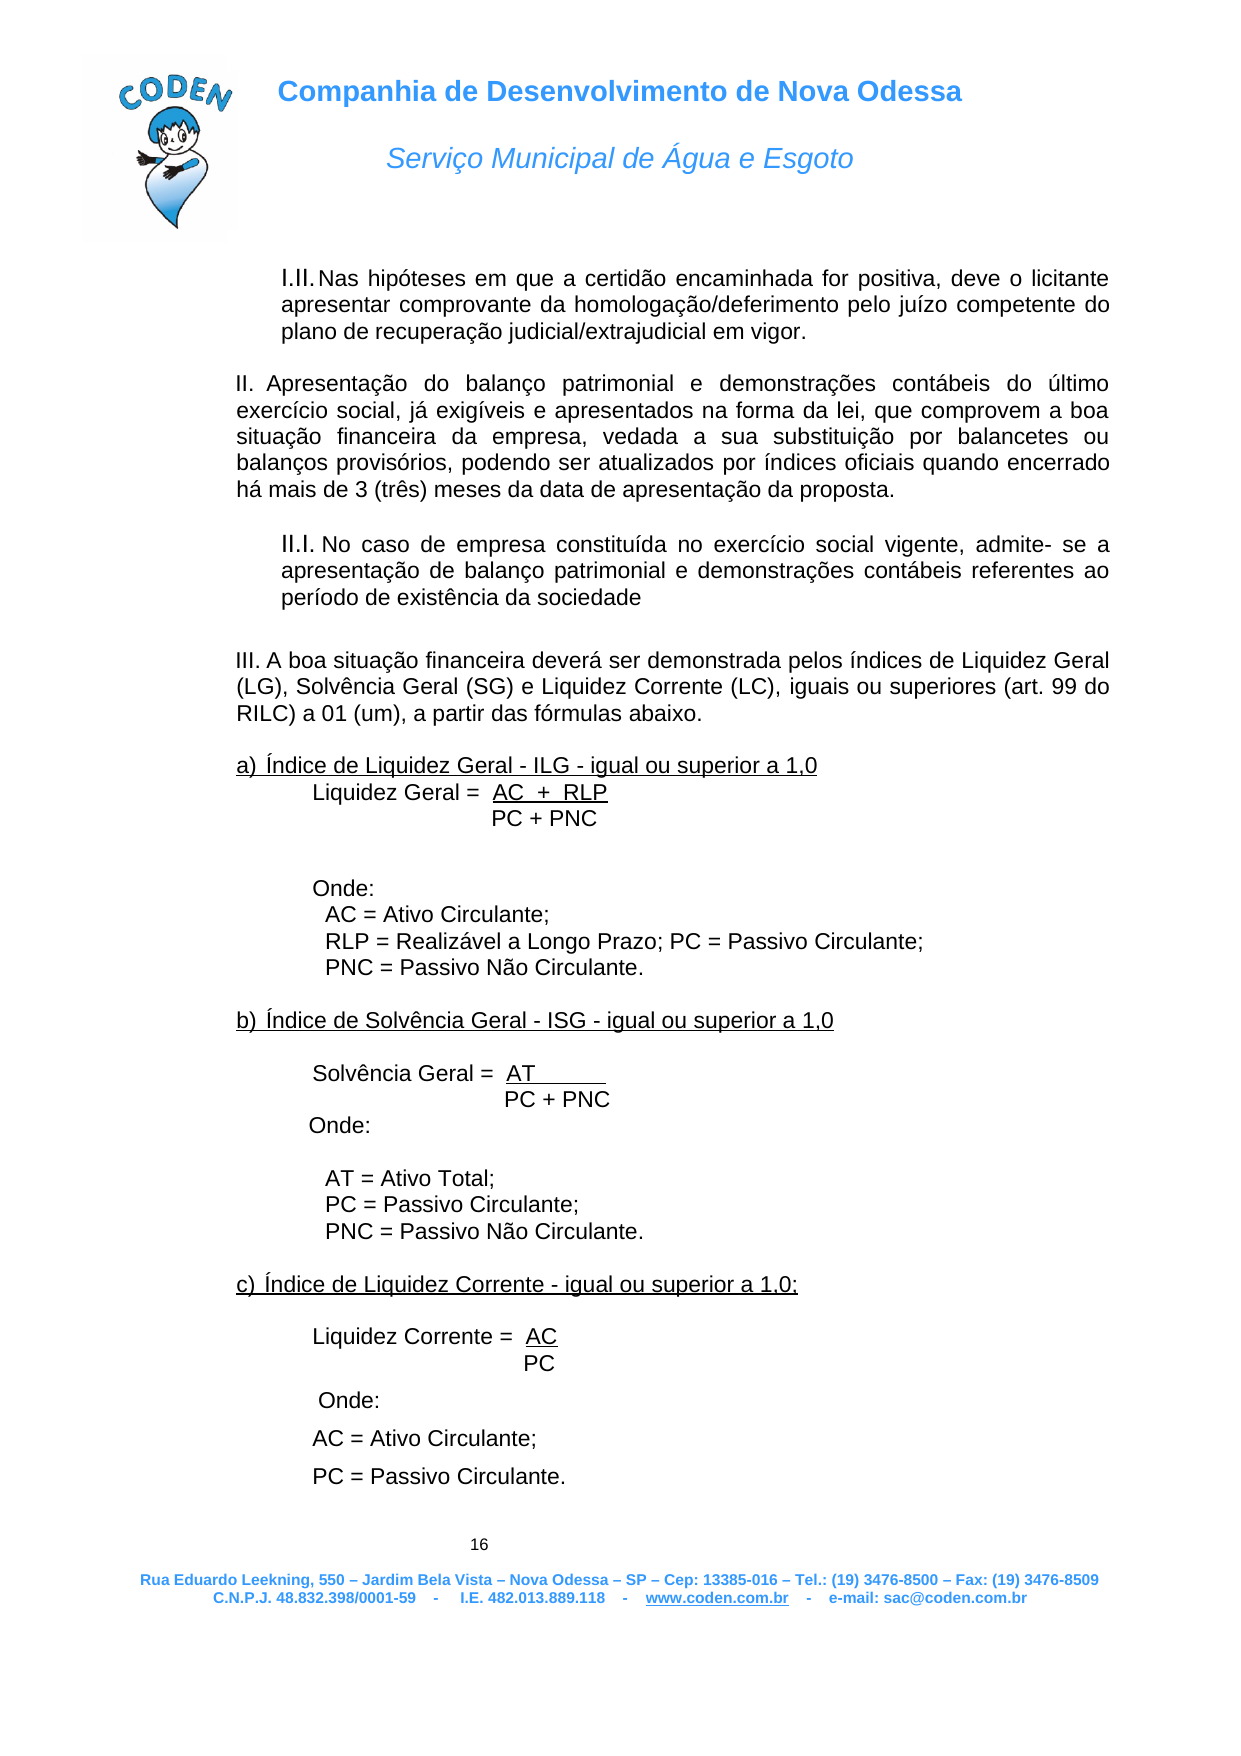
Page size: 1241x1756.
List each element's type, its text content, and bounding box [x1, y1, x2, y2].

list Índice de Liquidez Geral - ILG - igual ou superior a 1,0 [236, 752, 1110, 779]
list Índice de Liquidez Corrente - igual ou superior a 1,0; [236, 1271, 1110, 1297]
list No caso de empresa constituída no exercício social vigente, admite- se a apresentação de balanço patrimonial e demonstrações contábeis referentes ao período de existência da sociedade [281, 528, 1110, 610]
text RLP = Realizável a Longo Prazo; PC = Passivo Circulante; [325, 928, 1110, 954]
text AT = Ativo Total; [325, 1165, 1110, 1191]
list Nas hipóteses em que a certidão encaminhada for positiva, deve o licitante apresentar comprovante da homologação/deferimento pelo juízo competente do plano de recuperação judicial/extrajudicial em vigor. [281, 262, 1110, 344]
text Onde: [102, 878, 1110, 901]
list A boa situação financeira deverá ser demonstrada pelos índices de Liquidez Geral (LG), Solvência Geral (SG) e Liquidez Corrente (LC), iguais ou superiores (art. 99 do RILC) a 01 (um), a partir das fórmulas abaixo. [235, 647, 1110, 726]
text PC = Passivo Circulante; [325, 1191, 1110, 1218]
text PC = Passivo Circulante. [102, 1463, 1110, 1489]
text Liquidez Geral = AC + RLP [102, 779, 1110, 805]
text PNC = Passivo Não Circulante. [325, 954, 1110, 981]
list Apresentação do balanço patrimonial e demonstrações contábeis do último exercício social, já exigíveis e apresentados na forma da lei, que comprovem a boa situação financeira da empresa, vedada a sua substituição por balancetes ou balanços provisórios, podendo ser atualizados por índices oficiais quando encerrado há mais de 3 (três) meses da data de apresentação da proposta. [235, 370, 1110, 502]
text AC = Ativo Circulante; [102, 1425, 1110, 1452]
text Onde: [102, 1112, 1110, 1139]
text Solvência Geral = AT [102, 1060, 1110, 1086]
list PC + PNC [102, 1086, 1110, 1112]
text PNC = Passivo Não Circulante. [325, 1218, 1110, 1244]
list Índice de Solvência Geral - ISG - igual ou superior a 1,0 [236, 1007, 1110, 1033]
text PC [102, 1349, 1110, 1376]
text Liquidez Corrente = AC [102, 1323, 1110, 1349]
text AC = Ativo Circulante; [325, 901, 1110, 928]
text PC + PNC [491, 805, 1110, 831]
text Onde: [102, 1387, 1110, 1414]
picture [81, 55, 270, 243]
